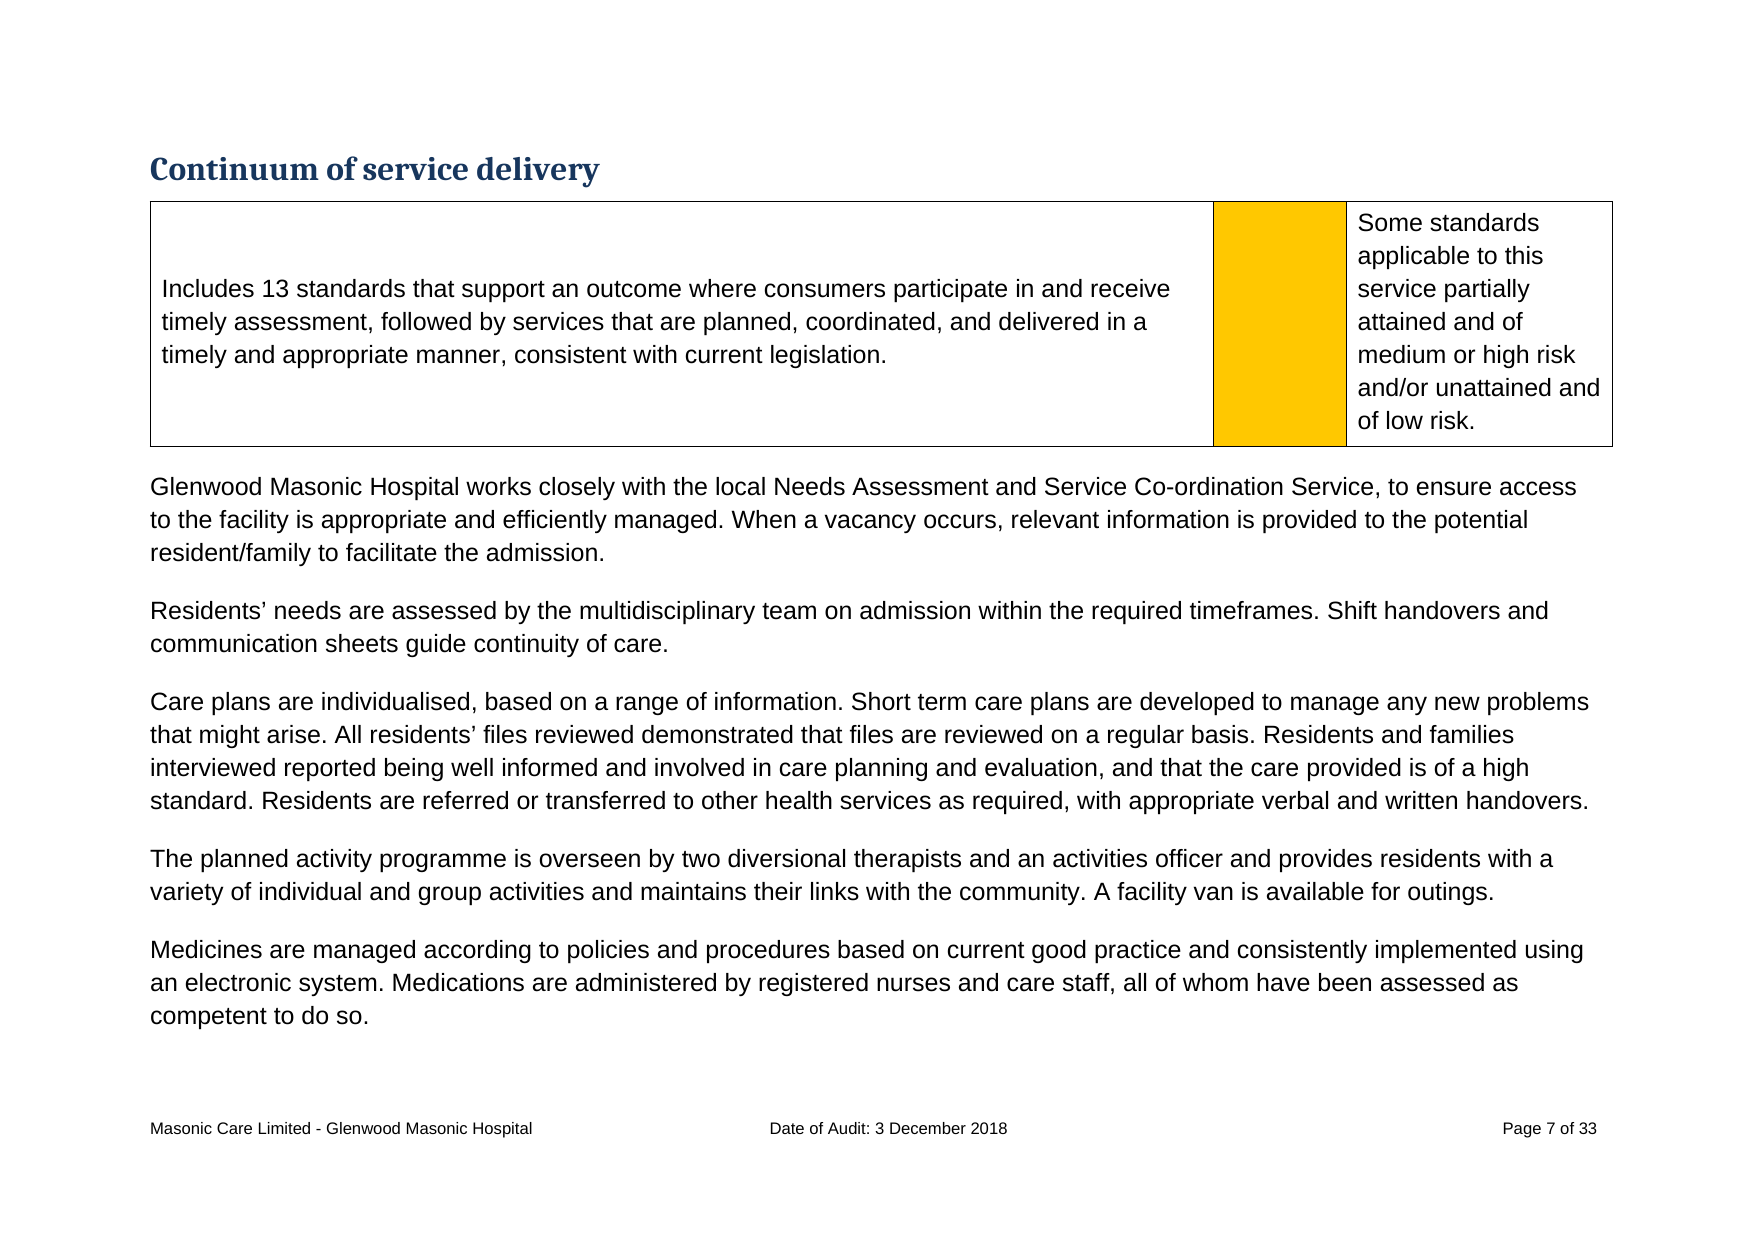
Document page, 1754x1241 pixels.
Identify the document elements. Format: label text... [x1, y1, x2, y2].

table_header Includes 13 standards that support an outcome where consumers participate in and receive timely assessment, followed by services that are planned, coordinated, and delivered in a timely and appropriate manner, consistent with current legislation. [151, 202, 1213, 446]
text Care plans are individualised, based on a range of information. Short term care plans are developed to manage any new problems that might arise. All residents’ files reviewed demonstrated that files are reviewed on a regular basis. Residents and families interviewed reported being well informed and involved in care planning and evaluation, and that the care provided is of a high standard. Residents are referred or transferred to other health services as required, with appropriate verbal and written handovers. [150, 687, 1604, 814]
text Medicines are managed according to policies and procedures based on current good practice and consistently implemented using an electronic system. Medications are administered by registered nurses and care staff, all of whom have been assessed as competent to do so. [150, 935, 1604, 1029]
text The planned activity programme is overseen by two diversional therapists and an activities officer and provides residents with a variety of individual and group activities and maintains their links with the community. A facility van is available for outings. [150, 844, 1604, 906]
table_header Some standards applicable to this service partially attained and of medium or high risk and/or unattained and of low risk. [1347, 202, 1612, 446]
subtitle Continuum of service delivery [150, 150, 1604, 188]
text Residents’ needs are assessed by the multidisciplinary team on admission within the required timeframes. Shift handovers and communication sheets guide continuity of care. [150, 596, 1604, 657]
table_header [1214, 202, 1346, 446]
text Glenwood Masonic Hospital works closely with the local Needs Assessment and Service Co-ordination Service, to ensure access to the facility is appropriate and efficiently managed. When a vacancy occurs, relevant information is provided to the potential resident/family to facilitate the admission. [150, 472, 1604, 566]
